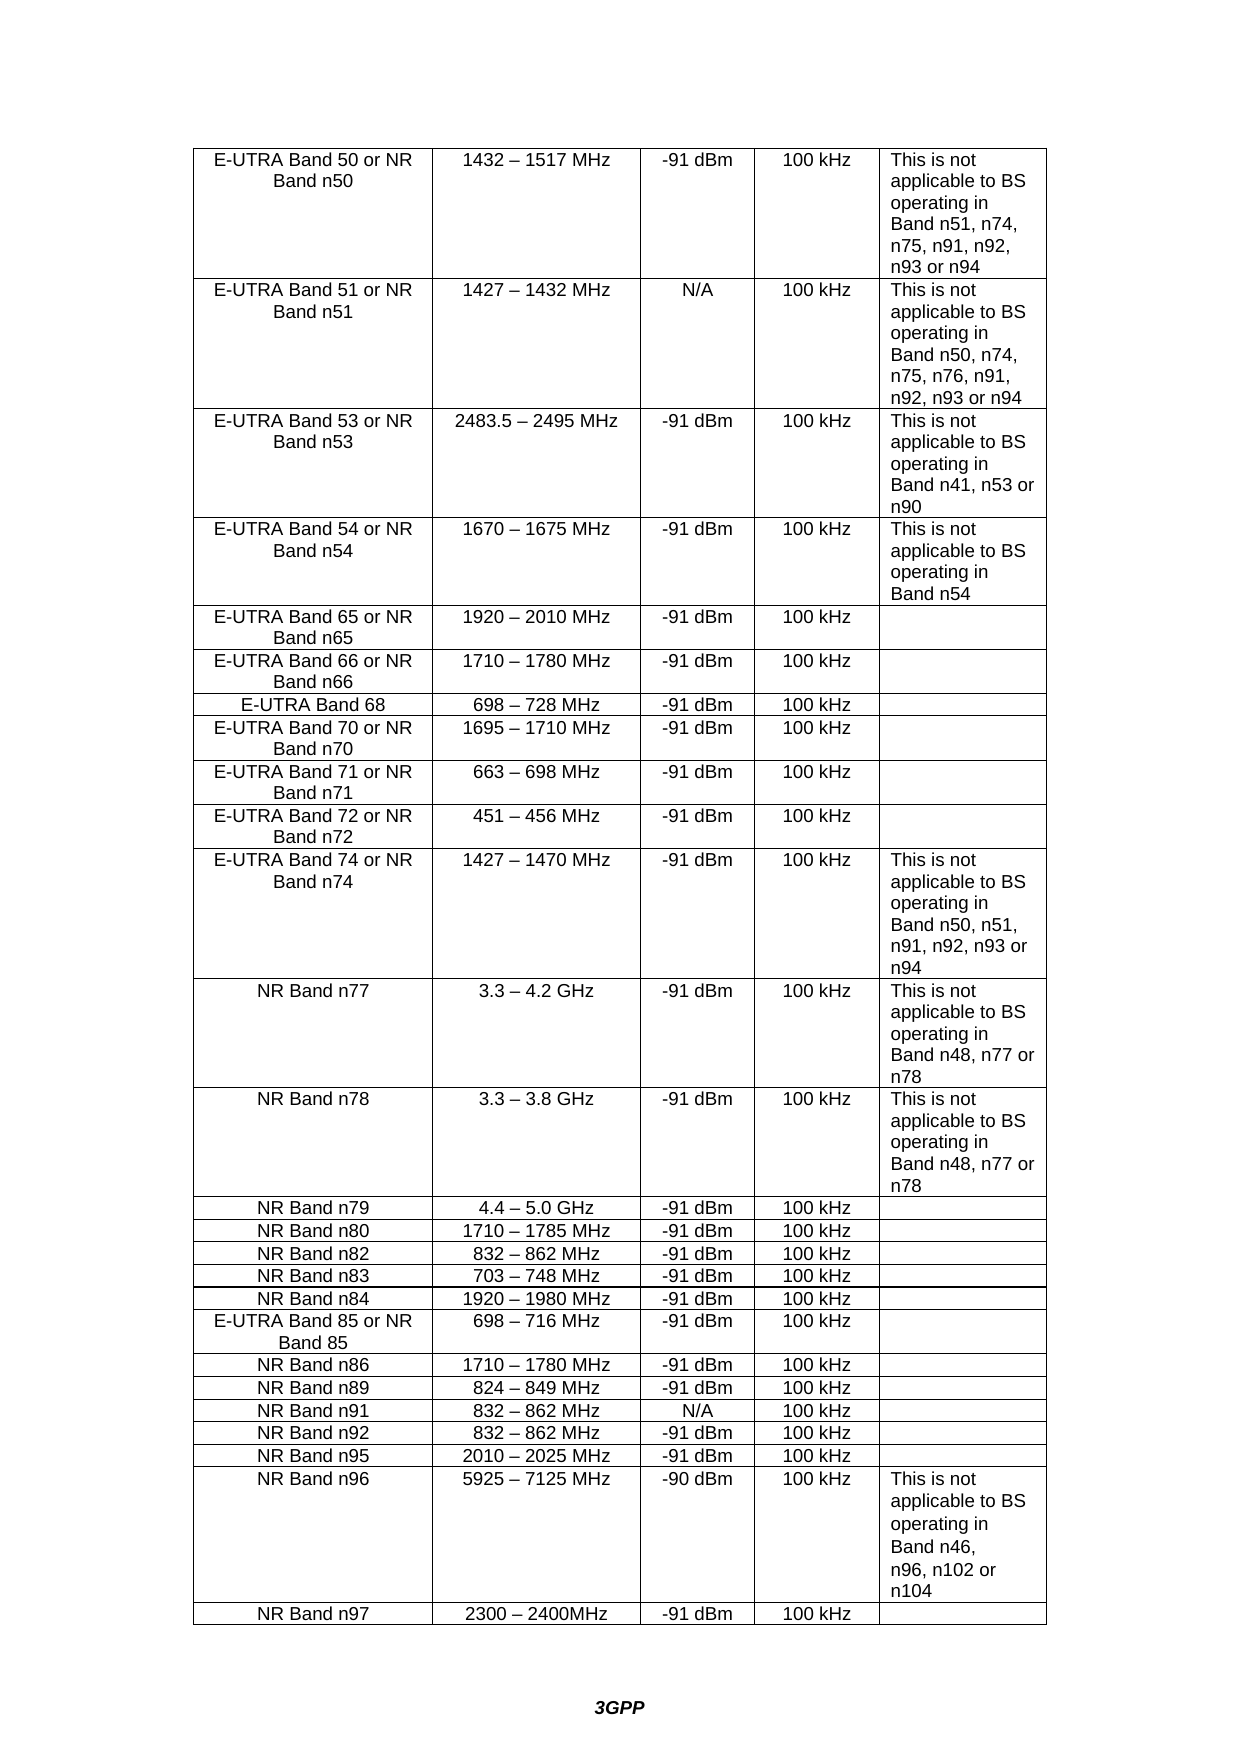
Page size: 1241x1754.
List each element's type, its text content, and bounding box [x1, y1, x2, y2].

table_cell E-UTRA Band 50 or NR Band n50 [194, 149, 432, 278]
table_cell 100 kHz [755, 694, 879, 715]
table_cell 100 kHz [755, 1288, 879, 1309]
table_cell 100 kHz [755, 979, 879, 1087]
table_cell [880, 1220, 1046, 1241]
table_cell 2483.5 – 2495 MHz [433, 409, 640, 517]
table_cell 1670 – 1675 MHz [433, 518, 640, 604]
table_cell 100 kHz [755, 606, 879, 649]
table_cell NR Band n89 [194, 1377, 432, 1398]
table_cell 100 kHz [755, 849, 879, 978]
table_cell 832 – 862 MHz [433, 1400, 640, 1421]
table_cell -91 dBm [641, 694, 754, 715]
table_cell This is not applicable to BS operating in Band n46, n96, n102 or n104 [880, 1467, 1046, 1602]
table_cell E-UTRA Band 51 or NR Band n51 [194, 279, 432, 408]
table_cell NR Band n80 [194, 1220, 432, 1241]
table_cell E-UTRA Band 66 or NR Band n66 [194, 650, 432, 693]
table_cell 2300 – 2400MHz [433, 1603, 640, 1624]
table_cell 1695 – 1710 MHz [433, 716, 640, 759]
table_cell NR Band n96 [194, 1467, 432, 1602]
table_cell E-UTRA Band 71 or NR Band n71 [194, 761, 432, 804]
table_cell 100 kHz [755, 1400, 879, 1421]
table_cell 1432 – 1517 MHz [433, 149, 640, 278]
table_cell 100 kHz [755, 761, 879, 804]
table_cell E-UTRA Band 72 or NR Band n72 [194, 805, 432, 848]
table_cell -91 dBm [641, 1422, 754, 1444]
table_cell -91 dBm [641, 518, 754, 604]
table_cell 1427 – 1432 MHz [433, 279, 640, 408]
table_cell 100 kHz [755, 1603, 879, 1624]
table_cell NR Band n92 [194, 1422, 432, 1444]
table_cell 100 kHz [755, 279, 879, 408]
table_cell -91 dBm [641, 1242, 754, 1264]
table_cell [880, 1422, 1046, 1444]
table_cell -91 dBm [641, 716, 754, 759]
table_cell 100 kHz [755, 1088, 879, 1196]
table_cell 824 – 849 MHz [433, 1377, 640, 1398]
table_cell -90 dBm [641, 1467, 754, 1602]
table_cell 1710 – 1785 MHz [433, 1220, 640, 1241]
table_cell -91 dBm [641, 761, 754, 804]
table_cell [880, 1310, 1046, 1353]
table_cell [880, 1197, 1046, 1219]
table_cell -91 dBm [641, 1603, 754, 1624]
table_cell 832 – 862 MHz [433, 1242, 640, 1264]
table_cell 100 kHz [755, 1265, 879, 1286]
table_cell 1710 – 1780 MHz [433, 1354, 640, 1376]
table_cell This is not applicable to BS operating in Band n41, n53 or n90 [880, 409, 1046, 517]
table_cell [880, 1445, 1046, 1466]
table_cell 3.3 – 3.8 GHz [433, 1088, 640, 1196]
table_cell 100 kHz [755, 1310, 879, 1353]
table_cell 832 – 862 MHz [433, 1422, 640, 1444]
table_cell -91 dBm [641, 849, 754, 978]
table_cell -91 dBm [641, 1354, 754, 1376]
table_cell This is not applicable to BS operating in Band n48, n77 or n78 [880, 1088, 1046, 1196]
table_cell 100 kHz [755, 650, 879, 693]
table_cell -91 dBm [641, 1288, 754, 1309]
table_cell 1920 – 2010 MHz [433, 606, 640, 649]
table_cell E-UTRA Band 70 or NR Band n70 [194, 716, 432, 759]
table_cell 703 – 748 MHz [433, 1265, 640, 1286]
table_cell -91 dBm [641, 606, 754, 649]
table_cell 1920 – 1980 MHz [433, 1288, 640, 1309]
table_cell E-UTRA Band 68 [194, 694, 432, 715]
table_cell 1427 – 1470 MHz [433, 849, 640, 978]
table_cell 100 kHz [755, 149, 879, 278]
table_cell [880, 1242, 1046, 1264]
table_cell 100 kHz [755, 1467, 879, 1602]
table_cell 100 kHz [755, 1422, 879, 1444]
table_cell N/A [641, 279, 754, 408]
table_cell 100 kHz [755, 518, 879, 604]
table_cell E-UTRA Band 54 or NR Band n54 [194, 518, 432, 604]
table_cell E-UTRA Band 65 or NR Band n65 [194, 606, 432, 649]
table_cell 3.3 – 4.2 GHz [433, 979, 640, 1087]
table_cell -91 dBm [641, 1310, 754, 1353]
table_cell [880, 1603, 1046, 1624]
table_cell 698 – 728 MHz [433, 694, 640, 715]
table_cell E-UTRA Band 53 or NR Band n53 [194, 409, 432, 517]
table_cell [880, 1265, 1046, 1286]
table_cell This is not applicable to BS operating in Band n48, n77 or n78 [880, 979, 1046, 1087]
table_cell 100 kHz [755, 716, 879, 759]
table_cell 100 kHz [755, 1377, 879, 1398]
table_cell NR Band n78 [194, 1088, 432, 1196]
table_cell 100 kHz [755, 1354, 879, 1376]
table_cell -91 dBm [641, 1265, 754, 1286]
table_cell NR Band n83 [194, 1265, 432, 1286]
table_cell E-UTRA Band 74 or NR Band n74 [194, 849, 432, 978]
table_cell [880, 606, 1046, 649]
table_cell NR Band n84 [194, 1288, 432, 1309]
table_cell -91 dBm [641, 1088, 754, 1196]
table_cell This is not applicable to BS operating in Band n50, n51, n91, n92, n93 or n94 [880, 849, 1046, 978]
table_cell [880, 1377, 1046, 1398]
table_cell NR Band n86 [194, 1354, 432, 1376]
table_cell [880, 716, 1046, 759]
table_cell 4.4 – 5.0 GHz [433, 1197, 640, 1219]
table_cell 5925 – 7125 MHz [433, 1467, 640, 1602]
table_cell [880, 1288, 1046, 1309]
table_cell 100 kHz [755, 1197, 879, 1219]
table_cell -91 dBm [641, 1220, 754, 1241]
table_cell E-UTRA Band 85 or NR Band 85 [194, 1310, 432, 1353]
table_cell This is not applicable to BS operating in Band n51, n74, n75, n91, n92, n93 or n94 [880, 149, 1046, 278]
table_cell NR Band n91 [194, 1400, 432, 1421]
table_cell [880, 761, 1046, 804]
table_cell -91 dBm [641, 979, 754, 1087]
table_cell 663 – 698 MHz [433, 761, 640, 804]
table_cell 100 kHz [755, 409, 879, 517]
table_cell NR Band n82 [194, 1242, 432, 1264]
table_cell NR Band n79 [194, 1197, 432, 1219]
table_cell 100 kHz [755, 1445, 879, 1466]
table_cell N/A [641, 1400, 754, 1421]
table_cell -91 dBm [641, 805, 754, 848]
table_cell NR Band n77 [194, 979, 432, 1087]
table_cell NR Band n95 [194, 1445, 432, 1466]
table_cell -91 dBm [641, 1445, 754, 1466]
table_cell 698 – 716 MHz [433, 1310, 640, 1353]
table_cell -91 dBm [641, 1197, 754, 1219]
table_cell -91 dBm [641, 409, 754, 517]
table_cell 1710 – 1780 MHz [433, 650, 640, 693]
table_cell [880, 805, 1046, 848]
table_cell -91 dBm [641, 650, 754, 693]
table_cell [880, 1400, 1046, 1421]
table_cell -91 dBm [641, 149, 754, 278]
table_cell This is not applicable to BS operating in Band n50, n74, n75, n76, n91, n92, n93 or n94 [880, 279, 1046, 408]
table_cell This is not applicable to BS operating in Band n54 [880, 518, 1046, 604]
table_cell 100 kHz [755, 805, 879, 848]
table_cell 2010 – 2025 MHz [433, 1445, 640, 1466]
table_cell NR Band n97 [194, 1603, 432, 1624]
table_cell [880, 1354, 1046, 1376]
table_cell 100 kHz [755, 1220, 879, 1241]
table_cell 451 – 456 MHz [433, 805, 640, 848]
table_cell 100 kHz [755, 1242, 879, 1264]
table_cell [880, 650, 1046, 693]
table_cell [880, 694, 1046, 715]
table_cell -91 dBm [641, 1377, 754, 1398]
